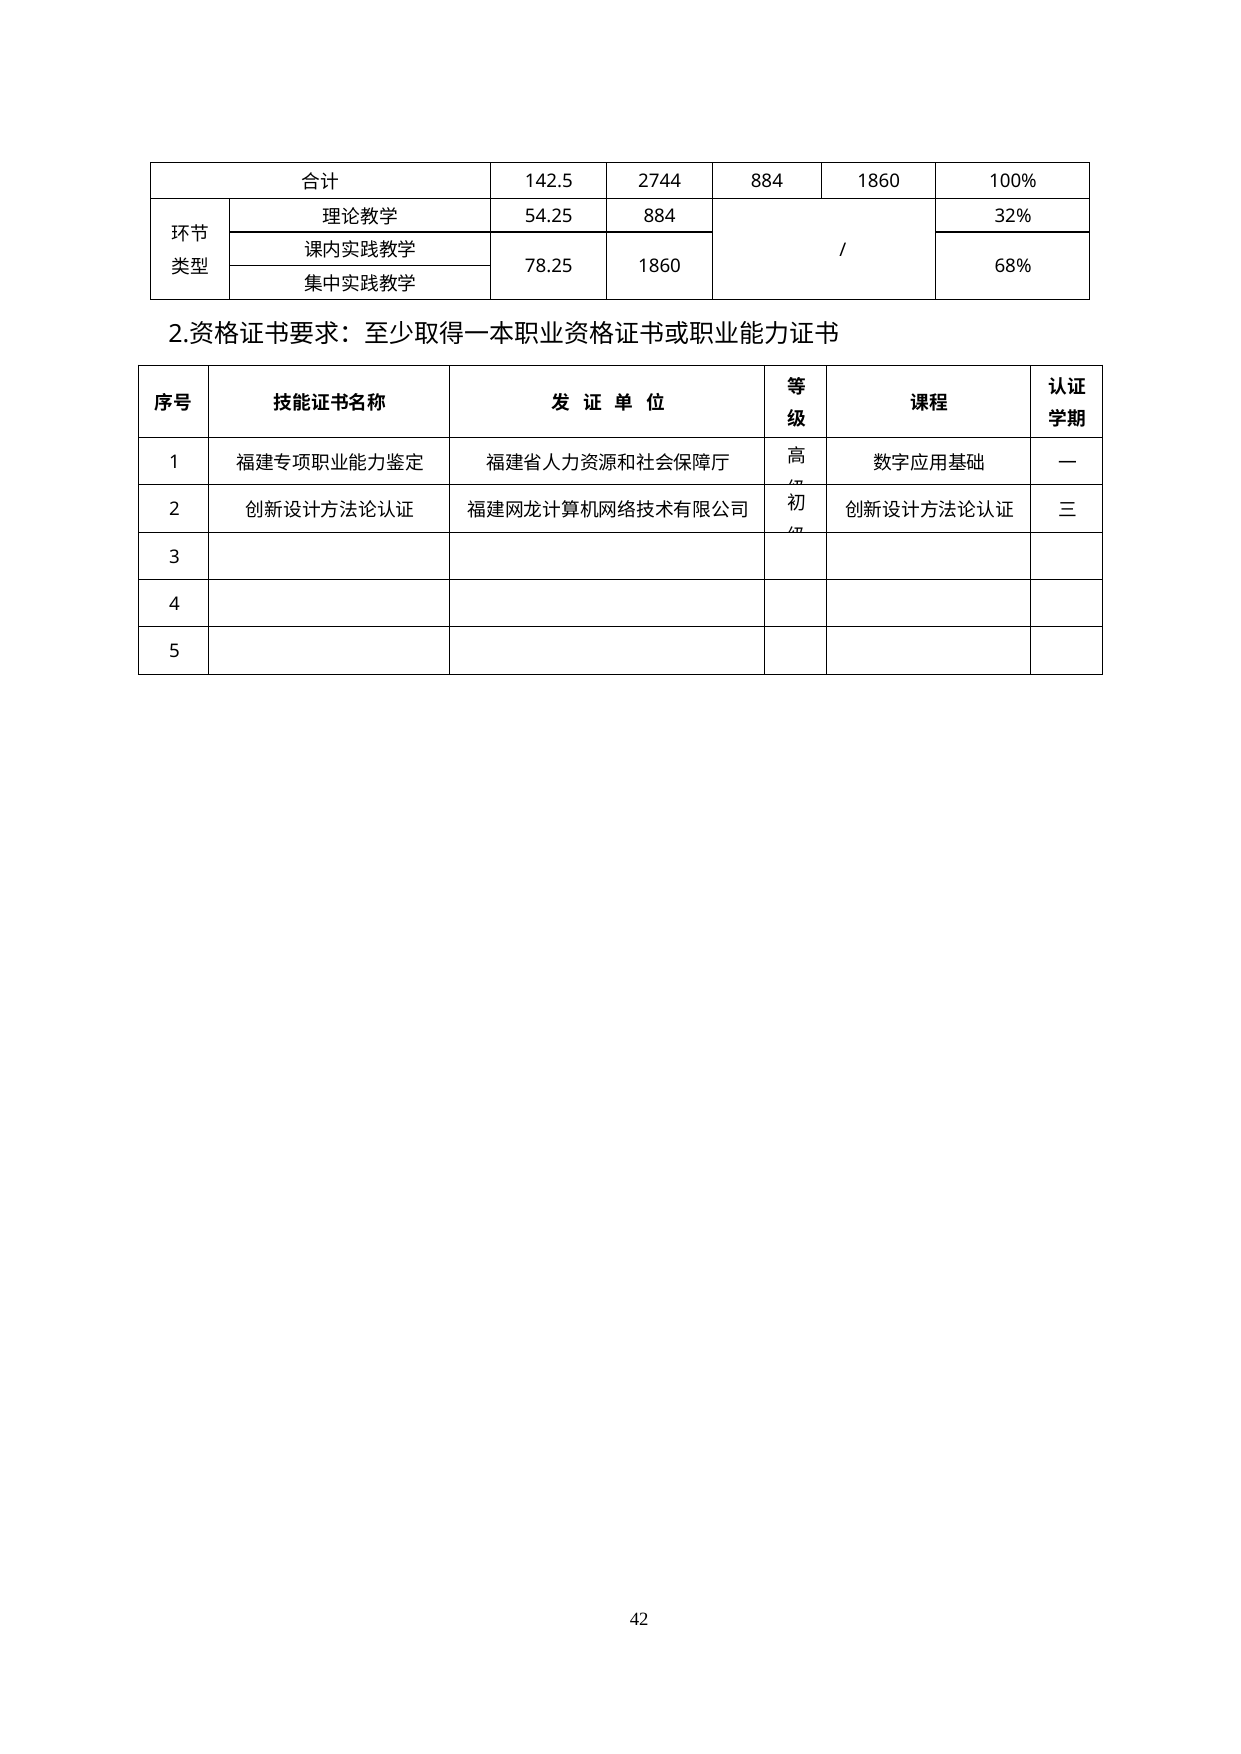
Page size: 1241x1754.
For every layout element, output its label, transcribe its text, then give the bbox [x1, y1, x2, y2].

table_cell 142.5 [491, 163, 606, 198]
table_header 课程 [827, 366, 1030, 437]
table_cell 福建省人力资源和社会保障厅 [450, 438, 764, 484]
table_cell [827, 533, 1030, 579]
table_cell [450, 627, 764, 673]
table_header 发 证 单 位 [450, 366, 764, 437]
table_cell [209, 627, 449, 673]
table_cell 集中实践教学 [230, 266, 490, 298]
table_cell 福建网龙计算机网络技术有限公司 [450, 485, 764, 532]
table_cell 884 [713, 163, 821, 198]
table_cell 创新设计方法论认证 [827, 485, 1030, 532]
table_cell [450, 580, 764, 626]
table_cell [765, 627, 826, 673]
table_cell 2 [139, 485, 208, 532]
table_cell 环节 类型 [151, 199, 229, 298]
table_cell 高级 [765, 438, 826, 484]
table_cell 3 [139, 533, 208, 579]
table_cell 54.25 [491, 199, 606, 231]
table_cell 1860 [607, 233, 712, 298]
table_header 技能证书名称 [209, 366, 449, 437]
table_cell [1031, 580, 1102, 626]
table_cell [765, 533, 826, 579]
table_cell [827, 627, 1030, 673]
text 2.资格证书要求：至少取得一本职业资格证书或职业能力证书 [118, 299, 1122, 364]
table_cell / [713, 199, 935, 298]
table_cell 数字应用基础 [827, 438, 1030, 484]
table_cell 5 [139, 627, 208, 673]
table_cell 理论教学 [230, 199, 490, 231]
table_cell 合计 [151, 163, 490, 198]
table_cell 100% [936, 163, 1089, 198]
table_cell 福建专项职业能力鉴定 [209, 438, 449, 484]
table_cell [827, 580, 1030, 626]
table_cell [450, 533, 764, 579]
table_cell [1031, 533, 1102, 579]
table_cell 884 [607, 199, 712, 231]
table_cell 一 [1031, 438, 1102, 484]
table_cell [209, 580, 449, 626]
table_cell [1031, 627, 1102, 673]
table_cell 初级 [765, 485, 826, 532]
table_cell 4 [139, 580, 208, 626]
table_cell 32% [936, 199, 1089, 231]
table_cell 78.25 [491, 233, 606, 298]
table_cell [209, 533, 449, 579]
table_cell [765, 580, 826, 626]
table_header 等 级 [765, 366, 826, 437]
table_cell 三 [1031, 485, 1102, 532]
table_cell 课内实践教学 [230, 233, 490, 265]
table_header 认证学期 [1031, 366, 1102, 437]
table_cell 1860 [822, 163, 935, 198]
table_cell 创新设计方法论认证 [209, 485, 449, 532]
table_cell 2744 [607, 163, 712, 198]
table_cell 1 [139, 438, 208, 484]
table_cell 68% [936, 233, 1089, 298]
table_header 序号 [139, 366, 208, 437]
